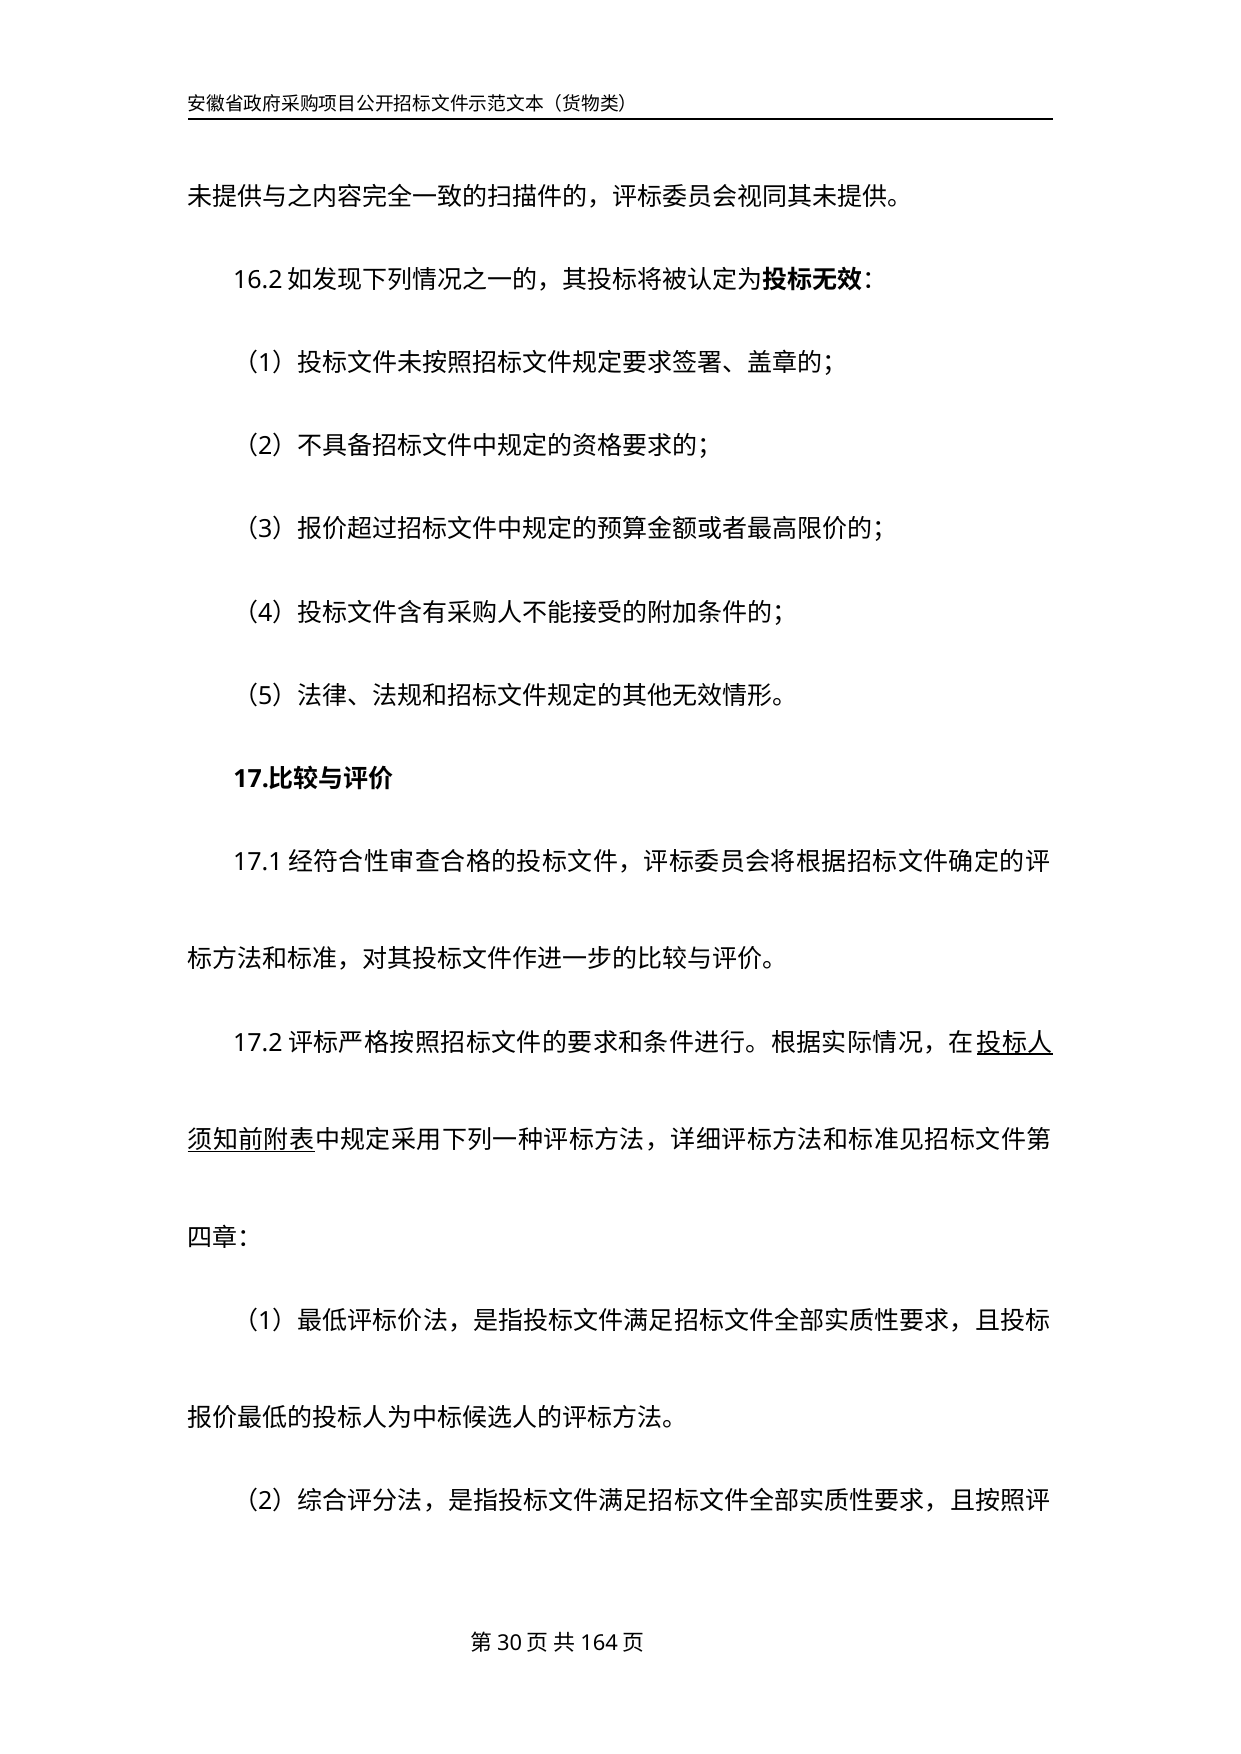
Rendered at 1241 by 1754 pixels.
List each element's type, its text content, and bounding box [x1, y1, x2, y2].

text 17.2评标严格按照招标文件的要求和条件进行。根据实际情况，在投标人须知前附表中规定采用下列一种评标方法，详细评标方法和标准见招标文件第四章： [187, 1008, 1053, 1268]
text （2）不具备招标文件中规定的资格要求的； [187, 411, 1053, 476]
text （4）投标文件含有采购人不能接受的附加条件的； [187, 578, 1053, 643]
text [187, 1466, 1053, 1531]
text （1）最低评标价法，是指投标文件满足招标文件全部实质性要求，且投标报价最低的投标人为中标候选人的评标方法。 [187, 1286, 1053, 1448]
text （1）投标文件未按照招标文件规定要求签署、盖章的； [187, 328, 1053, 393]
text （3）报价超过招标文件中规定的预算金额或者最高限价的； [187, 494, 1053, 559]
text 17.1经符合性审查合格的投标文件，评标委员会将根据招标文件确定的评标方法和标准，对其投标文件作进一步的比较与评价。 [187, 827, 1053, 989]
text （5）法律、法规和招标文件规定的其他无效情形。 [187, 661, 1053, 726]
text 16.2如发现下列情况之一的，其投标将被认定为投标无效： [187, 245, 1053, 310]
text 17.比较与评价 [187, 744, 1053, 809]
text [187, 162, 1053, 227]
